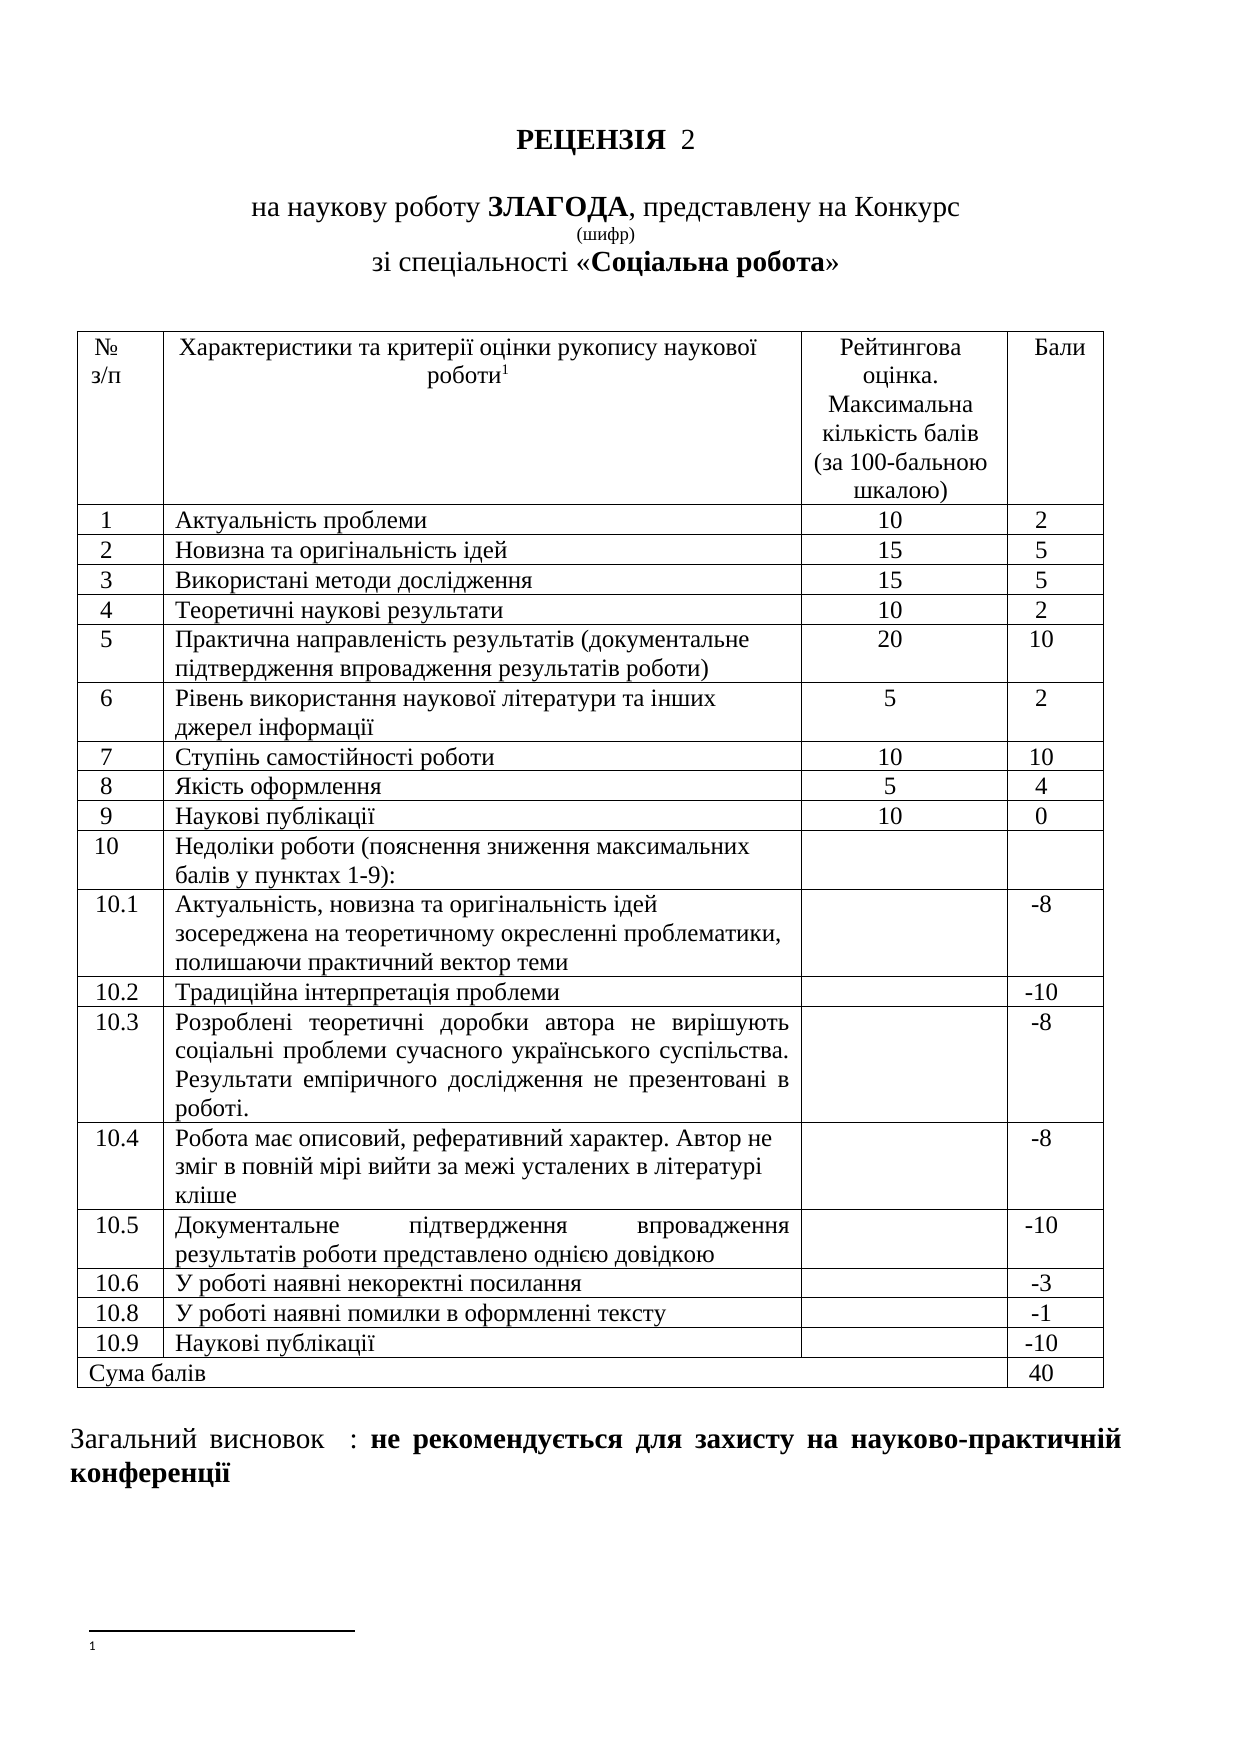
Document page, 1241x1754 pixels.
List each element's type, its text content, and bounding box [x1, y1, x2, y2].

table_cell Використані методи дослідження [164, 565, 801, 594]
table_cell [802, 1123, 1007, 1209]
table_cell 2 [78, 535, 163, 564]
table_cell 10.2 [78, 977, 163, 1006]
table_cell 5 [1008, 535, 1103, 564]
table_cell 9 [78, 801, 163, 830]
table_cell 0 [1008, 801, 1103, 830]
text РЕЦЕНЗІЯ 2 [89, 122, 1123, 156]
table_cell 10 [802, 742, 1007, 770]
table_cell [802, 831, 1007, 888]
table_cell 5 [802, 683, 1007, 741]
table_cell 5 [802, 771, 1007, 800]
table_cell [1008, 831, 1103, 888]
table_cell Наукові публікації [164, 1328, 801, 1357]
table_cell -10 [1008, 977, 1103, 1006]
table_cell -8 [1008, 890, 1103, 976]
table_cell Практична направленість результатів (документальне підтвердження впровадження результатів роботи) [164, 625, 801, 682]
table_cell 10.4 [78, 1123, 163, 1209]
table_cell 10.8 [78, 1298, 163, 1327]
table_cell -8 [1008, 1007, 1103, 1122]
table_cell 2 [1008, 683, 1103, 741]
table_cell Рівень використання наукової літератури та інших джерел інформації [164, 683, 801, 741]
table_cell 6 [78, 683, 163, 741]
table_cell [802, 890, 1007, 976]
table_cell 20 [802, 625, 1007, 682]
table_cell Актуальність, новизна та оригінальність ідей зосереджена на теоретичному окресленні проблематики, полишаючи практичний вектор теми [164, 890, 801, 976]
table_cell 1 [78, 505, 163, 534]
table_cell 2 [1008, 595, 1103, 623]
table_cell 10 [1008, 625, 1103, 682]
table_cell Новизна та оригінальність ідей [164, 535, 801, 564]
table_cell У роботі наявні некоректні посилання [164, 1269, 801, 1297]
table_cell 10.1 [78, 890, 163, 976]
table_cell Документальне підтвердження впровадження результатів роботи представлено однією довідкою [164, 1210, 801, 1267]
table_cell Розроблені теоретичні доробки автора не вирішують соціальні проблеми сучасного українського суспільства. Результати емпіричного дослідження не презентовані в роботі. [164, 1007, 801, 1122]
table_cell Сума балів [78, 1358, 1007, 1387]
table_cell 10.9 [78, 1328, 163, 1357]
table_cell Наукові публікації [164, 801, 801, 830]
table_cell 8 [78, 771, 163, 800]
table_cell 4 [78, 595, 163, 623]
table_cell Актуальність проблеми [164, 505, 801, 534]
table_cell 10 [78, 831, 163, 888]
table_cell [802, 1269, 1007, 1297]
table_cell [802, 1328, 1007, 1357]
table_cell 5 [1008, 565, 1103, 594]
table_header Характеристики та критерії оцінки рукопису наукової роботи [164, 332, 801, 504]
table_cell 10 [1008, 742, 1103, 770]
table_header Бали [1008, 332, 1103, 504]
table_cell -10 [1008, 1328, 1103, 1357]
table_cell 4 [1008, 771, 1103, 800]
table_cell [802, 1007, 1007, 1122]
table_cell 40 [1008, 1358, 1103, 1387]
table_header № з/п [78, 332, 163, 504]
table_cell 10 [802, 801, 1007, 830]
table_header Рейтингова оцінка. Максимальна кількість балів (за 100-бальною шкалою) [802, 332, 1007, 504]
table_cell 10.5 [78, 1210, 163, 1267]
table_cell 10.6 [78, 1269, 163, 1297]
text (шифр) [89, 223, 1123, 244]
table_cell Традиційна інтерпретація проблеми [164, 977, 801, 1006]
table_cell 5 [78, 625, 163, 682]
table_cell [802, 1210, 1007, 1267]
table_cell 7 [78, 742, 163, 770]
table_cell 15 [802, 565, 1007, 594]
table_cell [802, 977, 1007, 1006]
text зі спеціальності «Соціальна робота» [89, 244, 1123, 278]
table_cell 15 [802, 535, 1007, 564]
table_cell Теоретичні наукові результати [164, 595, 801, 623]
table_cell 10 [802, 595, 1007, 623]
table_cell Недоліки роботи (пояснення зниження максимальних балів у пунктах 1-9): [164, 831, 801, 888]
table_cell [802, 1298, 1007, 1327]
table_cell У роботі наявні помилки в оформленні тексту [164, 1298, 801, 1327]
table_cell Якість оформлення [164, 771, 801, 800]
table_cell 2 [1008, 505, 1103, 534]
table_cell -3 [1008, 1269, 1103, 1297]
text на наукову роботу ЗЛАГОДА, представлену на Конкурс [89, 189, 1123, 223]
table_cell 3 [78, 565, 163, 594]
table_cell Ступінь самостійності роботи [164, 742, 801, 770]
table_cell 10.3 [78, 1007, 163, 1122]
table_cell 10 [802, 505, 1007, 534]
text Загальний висновок : не рекомендується для захисту на науково-практичній конференції [70, 1421, 1123, 1488]
table_cell -10 [1008, 1210, 1103, 1267]
table_cell Робота має описовий, реферативний характер. Автор не зміг в повній мірі вийти за межі усталених в літературі кліше [164, 1123, 801, 1209]
table_cell -8 [1008, 1123, 1103, 1209]
table_cell -1 [1008, 1298, 1103, 1327]
